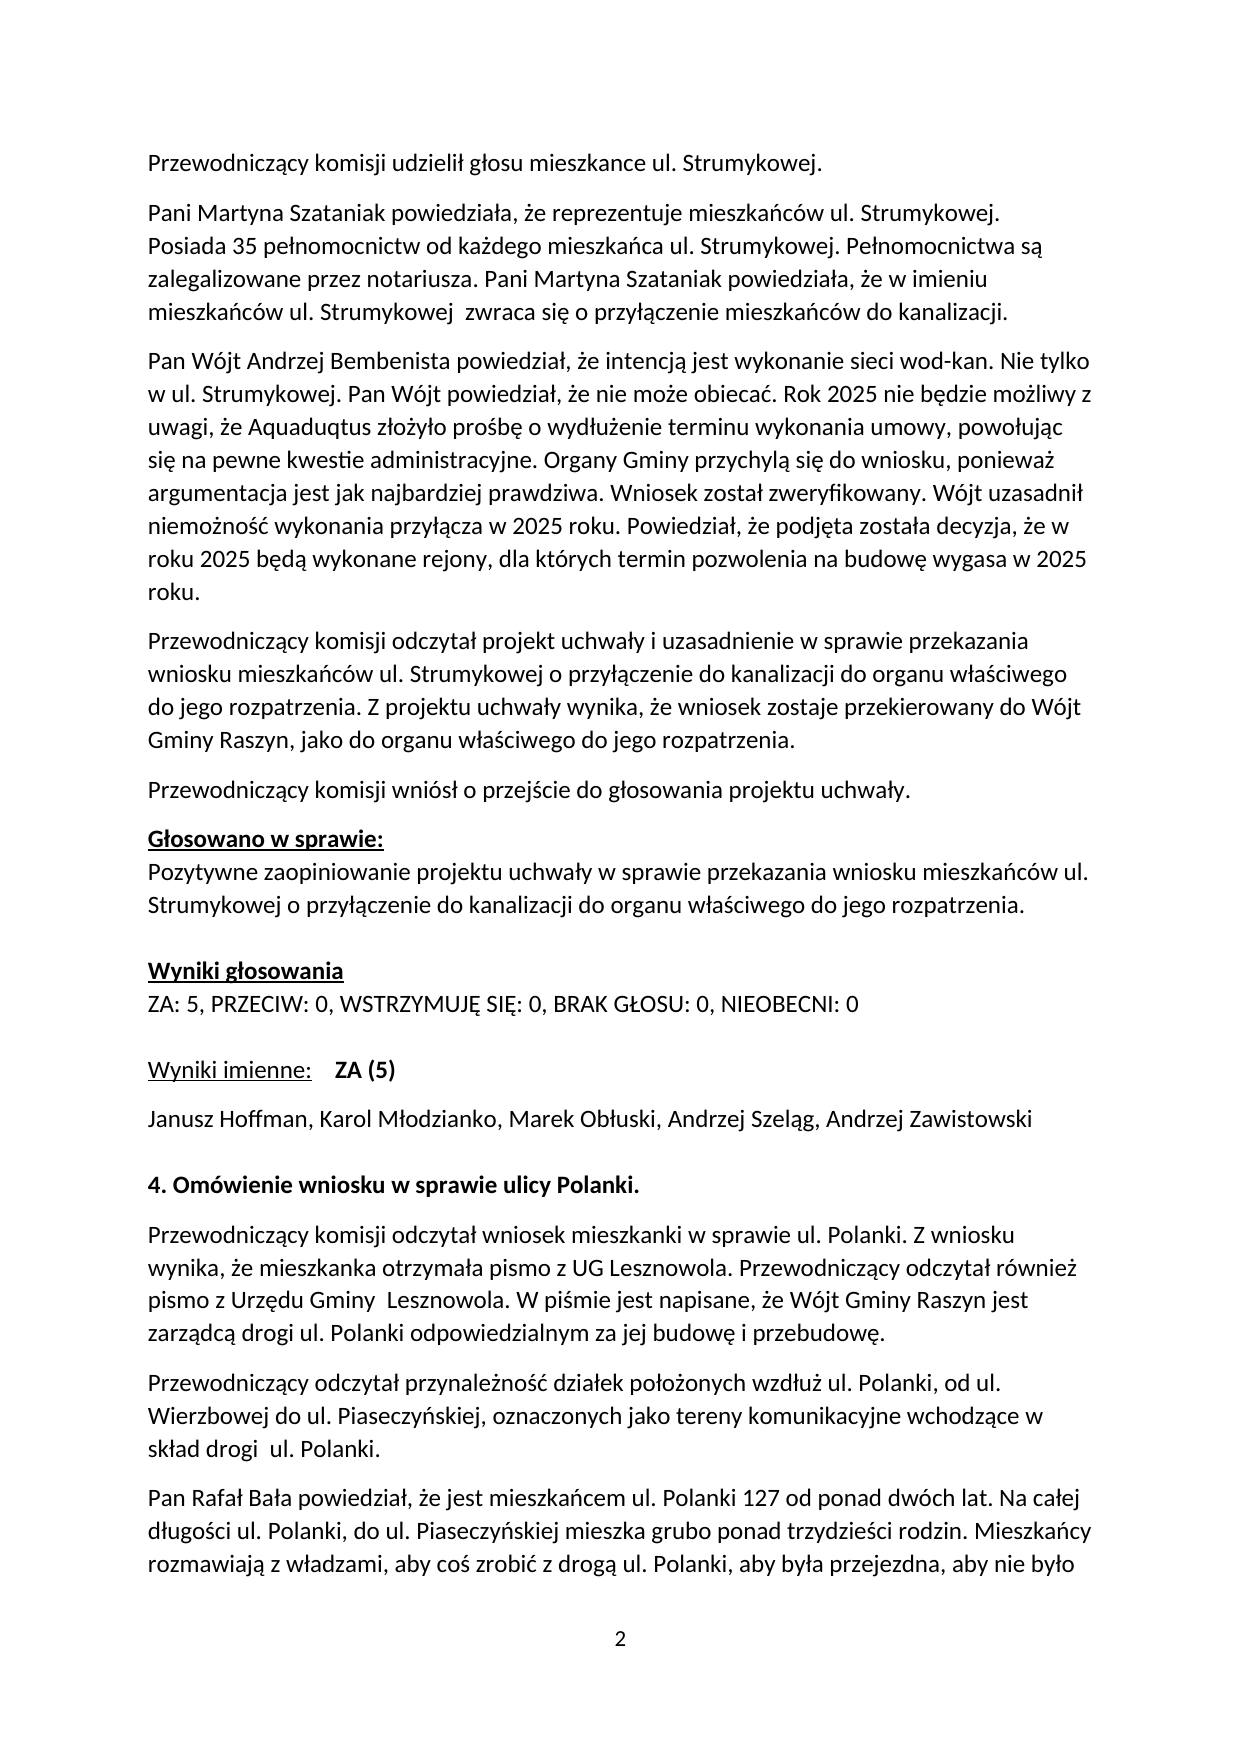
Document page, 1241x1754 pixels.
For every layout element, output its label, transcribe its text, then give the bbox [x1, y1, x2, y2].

text Przewodniczący komisji udzielił głosu mieszkance ul. Strumykowej. [148, 148, 1093, 178]
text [148, 1483, 1093, 1579]
text Pani Martyna Szataniak powiedziała, że reprezentuje mieszkańców ul. Strumykowej. Posiada 35 pełnomocnictw od każdego mieszkańca ul. Strumykowej. Pełnomocnictwa są zalegalizowane przez notariusza. Pani Martyna Szataniak powiedziała, że w imieniu mieszkańców ul. Strumykowej zwraca się o przyłączenie mieszkańców do kanalizacji. [148, 197, 1093, 326]
text Przewodniczący komisji wniósł o przejście do głosowania projektu uchwały. [148, 774, 1093, 804]
text Przewodniczący komisji odczytał projekt uchwały i uzasadnienie w sprawie przekazania wniosku mieszkańców ul. Strumykowej o przyłączenie do kanalizacji do organu właściwego do jego rozpatrzenia. Z projektu uchwały wynika, że wniosek zostaje przekierowany do Wójt Gminy Raszyn, jako do organu właściwego do jego rozpatrzenia. [148, 626, 1093, 755]
text Głosowano w sprawie: Pozytywne zaopiniowanie projektu uchwały w sprawie przekazania wniosku mieszkańców ul. Strumykowej o przyłączenie do kanalizacji do organu właściwego do jego rozpatrzenia. Wyniki głosowania ZA: 5, PRZECIW: 0, WSTRZYMUJĘ SIĘ: 0, BRAK GŁOSU: 0, NIEOBECNI: 0 Wyniki imienne: ZA (5) [148, 823, 1093, 1084]
text Janusz Hoffman, Karol Młodzianko, Marek Obłuski, Andrzej Szeląg, Andrzej Zawistowski 4. Omówienie wniosku w sprawie ulicy Polanki. [148, 1103, 1093, 1200]
text Przewodniczący komisji odczytał wniosek mieszkanki w sprawie ul. Polanki. Z wniosku wynika, że mieszkanka otrzymała pismo z UG Lesznowola. Przewodniczący odczytał również pismo z Urzędu Gminy Lesznowola. W piśmie jest napisane, że Wójt Gminy Raszyn jest zarządcą drogi ul. Polanki odpowiedzialnym za jej budowę i przebudowę. [148, 1219, 1093, 1348]
text Przewodniczący odczytał przynależność działek położonych wzdłuż ul. Polanki, od ul. Wierzbowej do ul. Piaseczyńskiej, oznaczonych jako tereny komunikacyjne wchodzące w skład drogi ul. Polanki. [148, 1367, 1093, 1463]
text Pan Wójt Andrzej Bembenista powiedział, że intencją jest wykonanie sieci wod-kan. Nie tylko w ul. Strumykowej. Pan Wójt powiedział, że nie może obiecać. Rok 2025 nie będzie możliwy z uwagi, że Aquaduqtus złożyło prośbę o wydłużenie terminu wykonania umowy, powołując się na pewne kwestie administracyjne. Organy Gminy przychylą się do wniosku, ponieważ argumentacja jest jak najbardziej prawdziwa. Wniosek został zweryfikowany. Wójt uzasadnił niemożność wykonania przyłącza w 2025 roku. Powiedział, że podjęta została decyzja, że w roku 2025 będą wykonane rejony, dla których termin pozwolenia na budowę wygasa w 2025 roku. [148, 346, 1093, 606]
